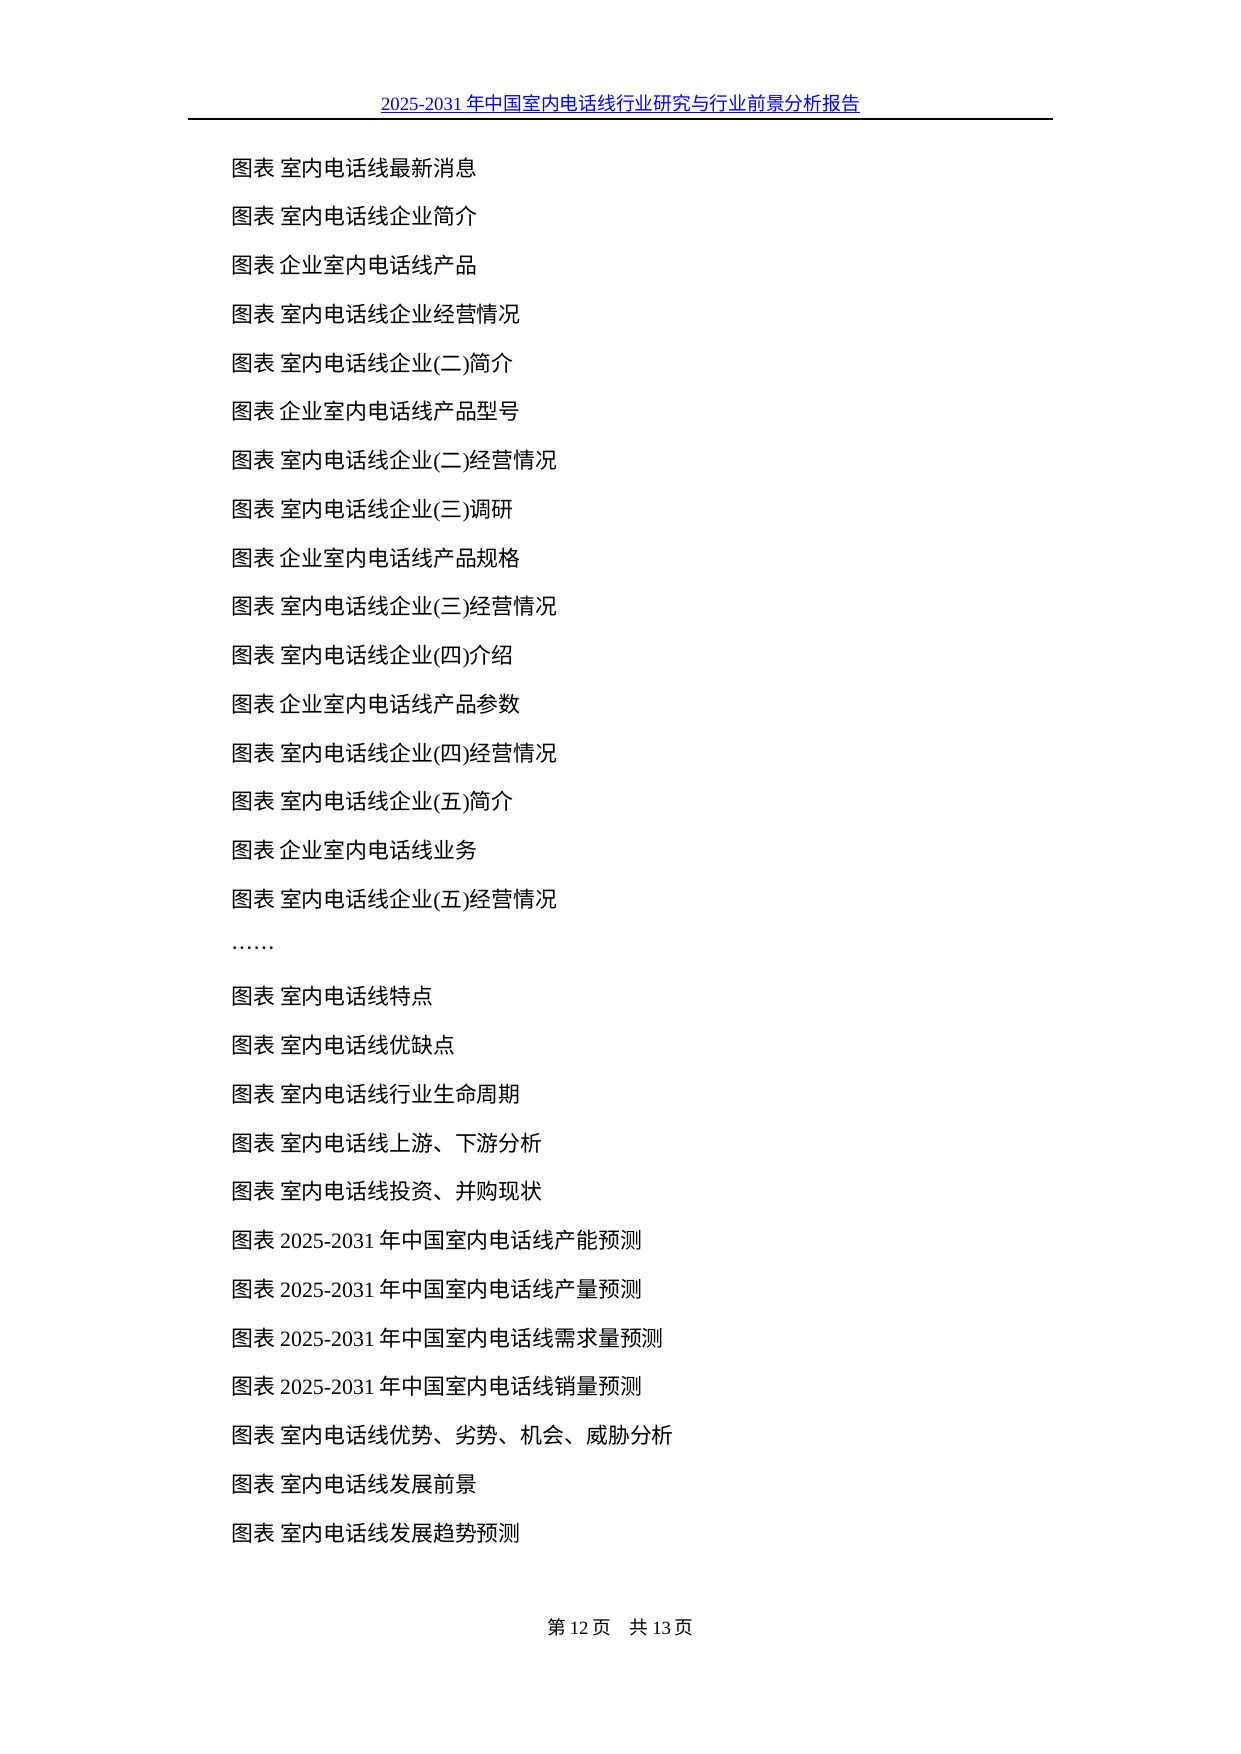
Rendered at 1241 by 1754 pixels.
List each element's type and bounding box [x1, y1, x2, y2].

text [187, 150, 1053, 1548]
